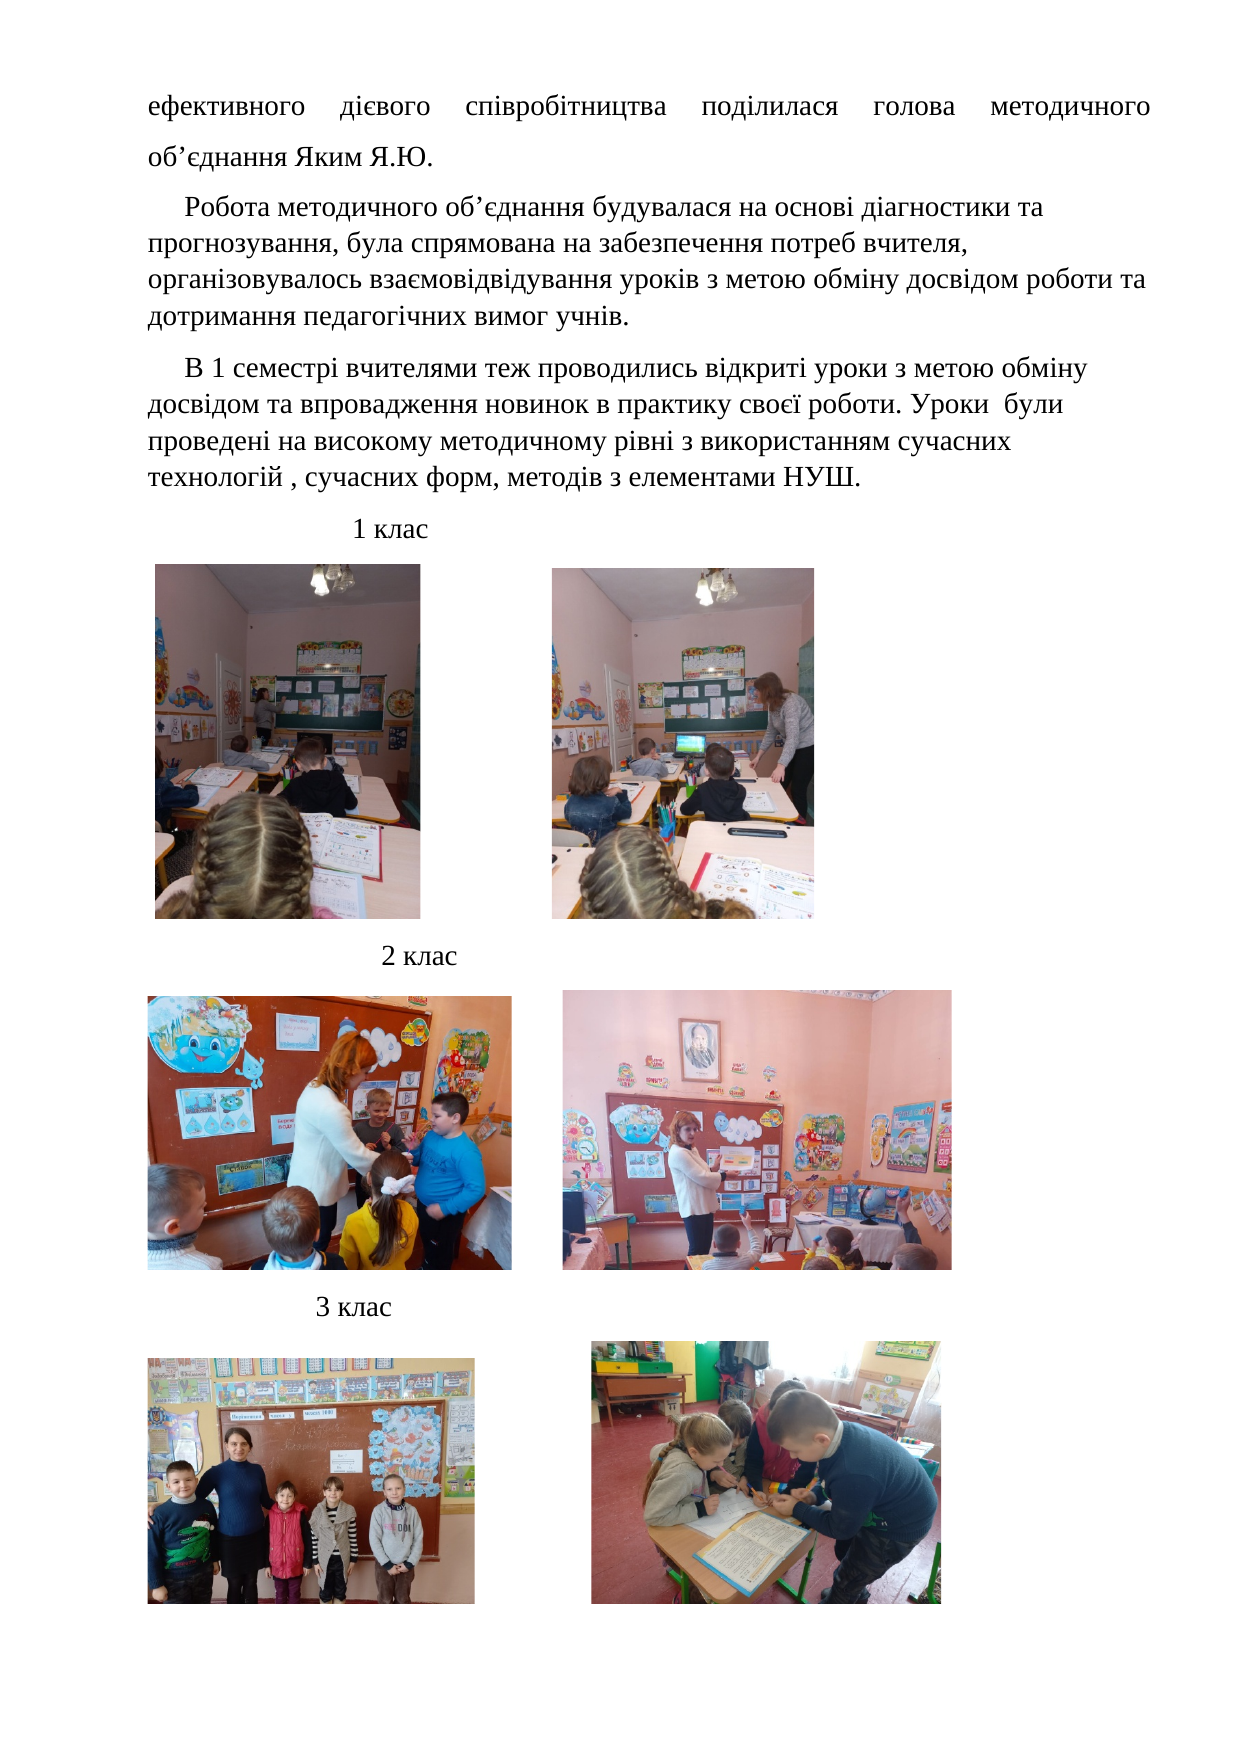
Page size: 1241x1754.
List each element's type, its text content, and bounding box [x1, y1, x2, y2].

text В 1 семестрі вчителями теж проводились відкриті уроки з метою обміну досвідом та впровадження новинок в практику своєї роботи. Уроки були проведені на високому методичному рівні з використанням сучасних технологій , сучасних форм, методів з елементами НУШ. [148, 350, 1152, 492]
text 1 клас [148, 512, 1152, 545]
picture [551, 568, 815, 919]
picture [562, 990, 952, 1270]
text Робота методичного об’єднання будувалася на основі діагностики та прогнозування, була спрямована на забезпечення потреб вчителя, організовувалось взаємовідвідування уроків з метою обміну досвідом роботи та дотримання педагогічних вимог учнів. [148, 189, 1152, 331]
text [148, 88, 1152, 172]
picture [155, 564, 421, 919]
text 3 клас [148, 1289, 1152, 1322]
picture [147, 1358, 475, 1604]
text 2 клас [148, 938, 1152, 971]
picture [147, 996, 512, 1270]
picture [591, 1341, 942, 1604]
